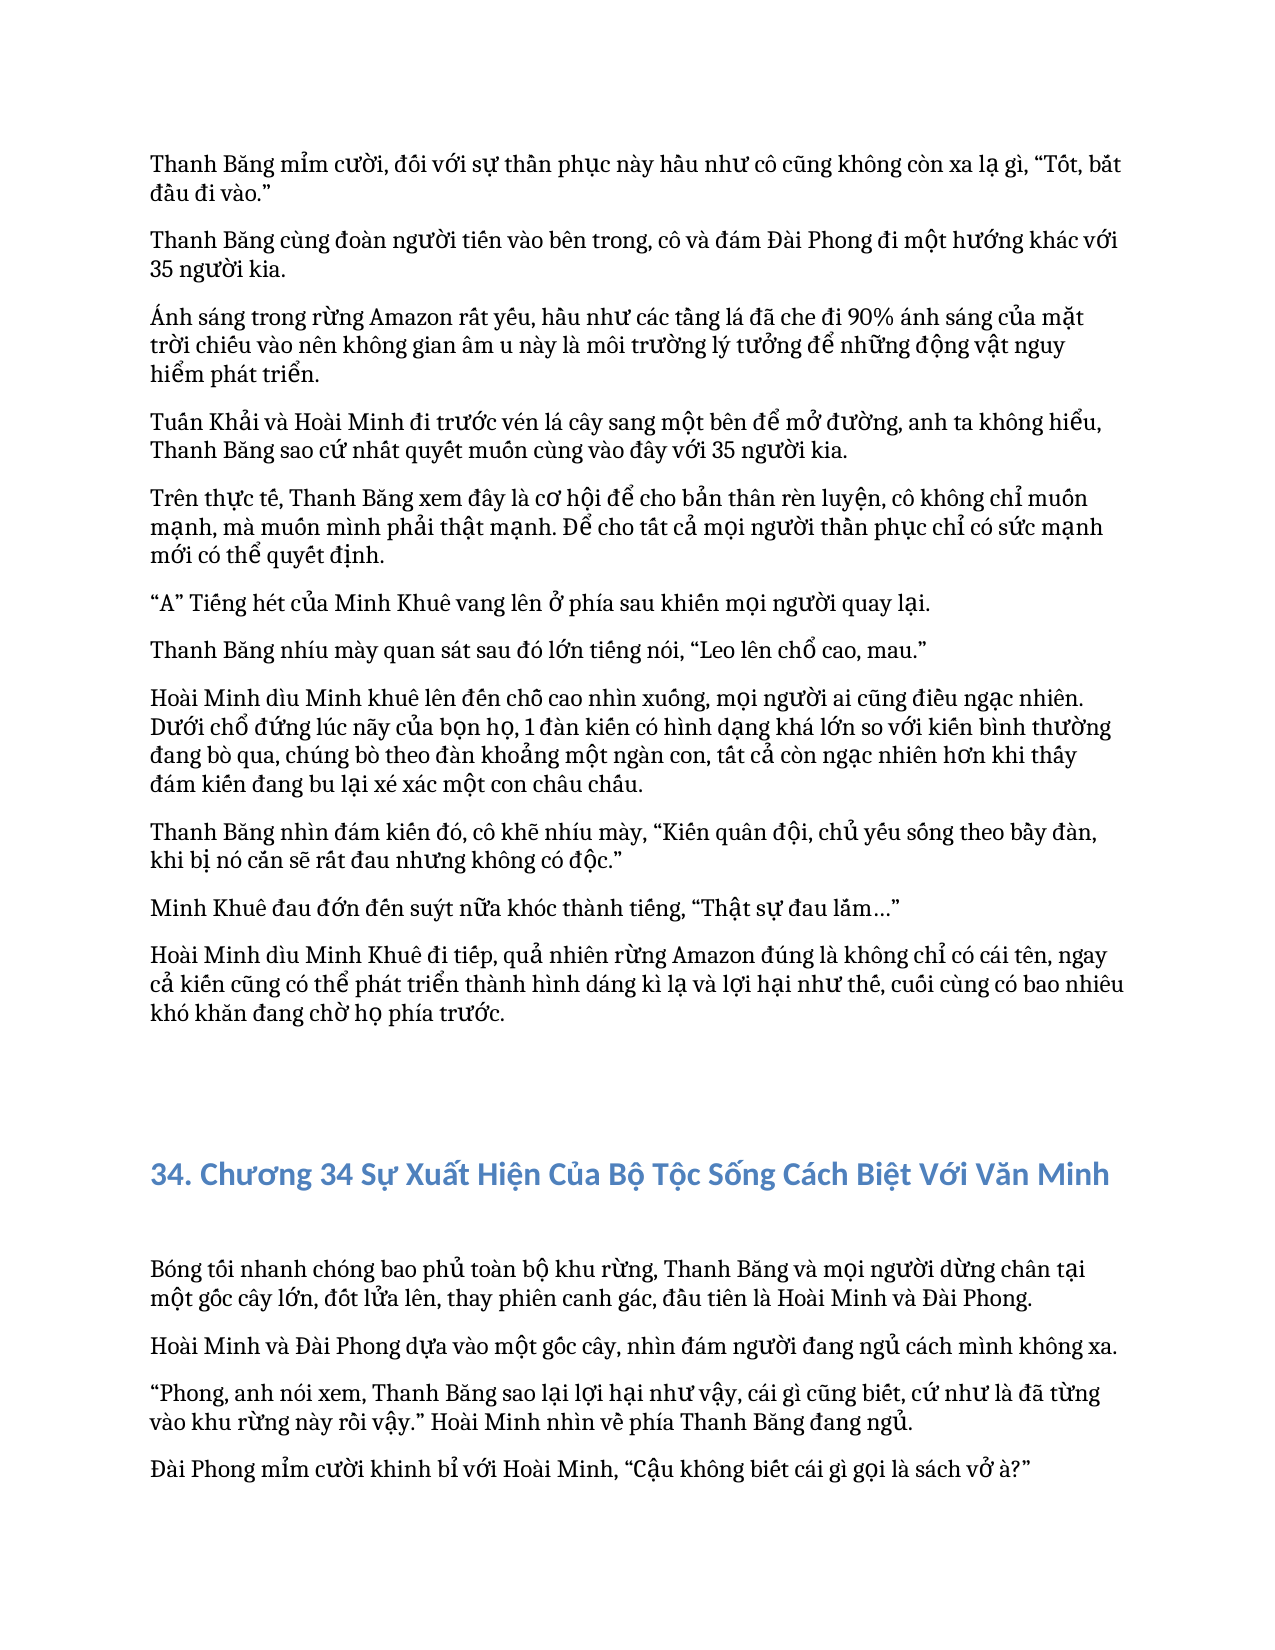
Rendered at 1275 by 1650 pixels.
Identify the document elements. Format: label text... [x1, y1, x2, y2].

text Hoài Minh dìu Minh khuê lên đến chỗ cao nhìn xuống, mọi người ai cũng điều ngạc nhiên. Dưới chổ đứng lúc nãy của bọn họ, 1 đàn kiến có hình dạng khá lớn so với kiến bình thường đang bò qua, chúng bò theo đàn khoảng một ngàn con, tất cả còn ngạc nhiên hơn khi thấy đám kiến đang bu lại xé xác một con châu chấu. [150, 684, 1125, 799]
text Hoài Minh và Đài Phong dựa vào một gốc cây, nhìn đám người đang ngủ cách mình không xa. [150, 1332, 1125, 1360]
text “A” Tiếng hét của Minh Khuê vang lên ở phía sau khiến mọi người quay lại. [150, 589, 1125, 617]
text Đài Phong mỉm cười khinh bỉ với Hoài Minh, “Cậu không biết cái gì gọi là sách vở à?” [150, 1455, 1125, 1484]
text Thanh Băng nhíu mày quan sát sau đó lớn tiếng nói, “Leo lên chổ cao, mau.” [150, 636, 1125, 665]
text Bóng tối nhanh chóng bao phủ toàn bộ khu rừng, Thanh Băng và mọi người dừng chân tại một gốc cây lớn, đốt lửa lên, thay phiên canh gác, đầu tiên là Hoài Minh và Đài Phong. [150, 1198, 1125, 1313]
text Trên thực tế, Thanh Băng xem đây là cơ hội để cho bản thân rèn luyện, cô không chỉ muốn mạnh, mà muốn mình phải thật mạnh. Để cho tất cả mọi người thần phục chỉ có sức mạnh mới có thể quyết định. [150, 484, 1125, 570]
text Hoài Minh dìu Minh Khuê đi tiếp, quả nhiên rừng Amazon đúng là không chỉ có cái tên, ngay cả kiến cũng có thể phát triển thành hình dáng kì lạ và lợi hại như thế, cuối cùng có bao nhiêu khó khăn đang chờ họ phía trước. [150, 941, 1125, 1027]
subtitle 34. Chương 34 Sự Xuất Hiện Của Bộ Tộc Sống Cách Biệt Với Văn Minh [150, 1153, 1125, 1194]
text Minh Khuê đau đớn đến suýt nữa khóc thành tiếng, “Thật sự đau lắm…” [150, 894, 1125, 922]
text Tuấn Khải và Hoài Minh đi trước vén lá cây sang một bên để mở đường, anh ta không hiểu, Thanh Băng sao cứ nhất quyết muốn cùng vào đây với 35 người kia. [150, 407, 1125, 465]
text Thanh Băng cùng đoàn người tiến vào bên trong, cô và đám Đài Phong đi một hướng khác với 35 người kia. [150, 226, 1125, 284]
text Thanh Băng nhìn đám kiến đó, cô khẽ nhíu mày, “Kiến quân đội, chủ yếu sống theo bầy đàn, khi bị nó cắn sẽ rất đau nhưng không có độc.” [150, 817, 1125, 875]
text “Phong, anh nói xem, Thanh Băng sao lại lợi hại như vậy, cái gì cũng biết, cứ như là đã từng vào khu rừng này rồi vậy.” Hoài Minh nhìn về phía Thanh Băng đang ngủ. [150, 1379, 1125, 1437]
text Thanh Băng mỉm cười, đối với sự thần phục này hầu như cô cũng không còn xa lạ gì, “Tốt, bắt đầu đi vào.” [150, 150, 1125, 207]
text Ánh sáng trong rừng Amazon rất yếu, hầu như các tầng lá đã che đi 90% ánh sáng của mặt trời chiếu vào nên không gian âm u này là môi trường lý tưởng để những động vật nguy hiểm phát triển. [150, 302, 1125, 389]
